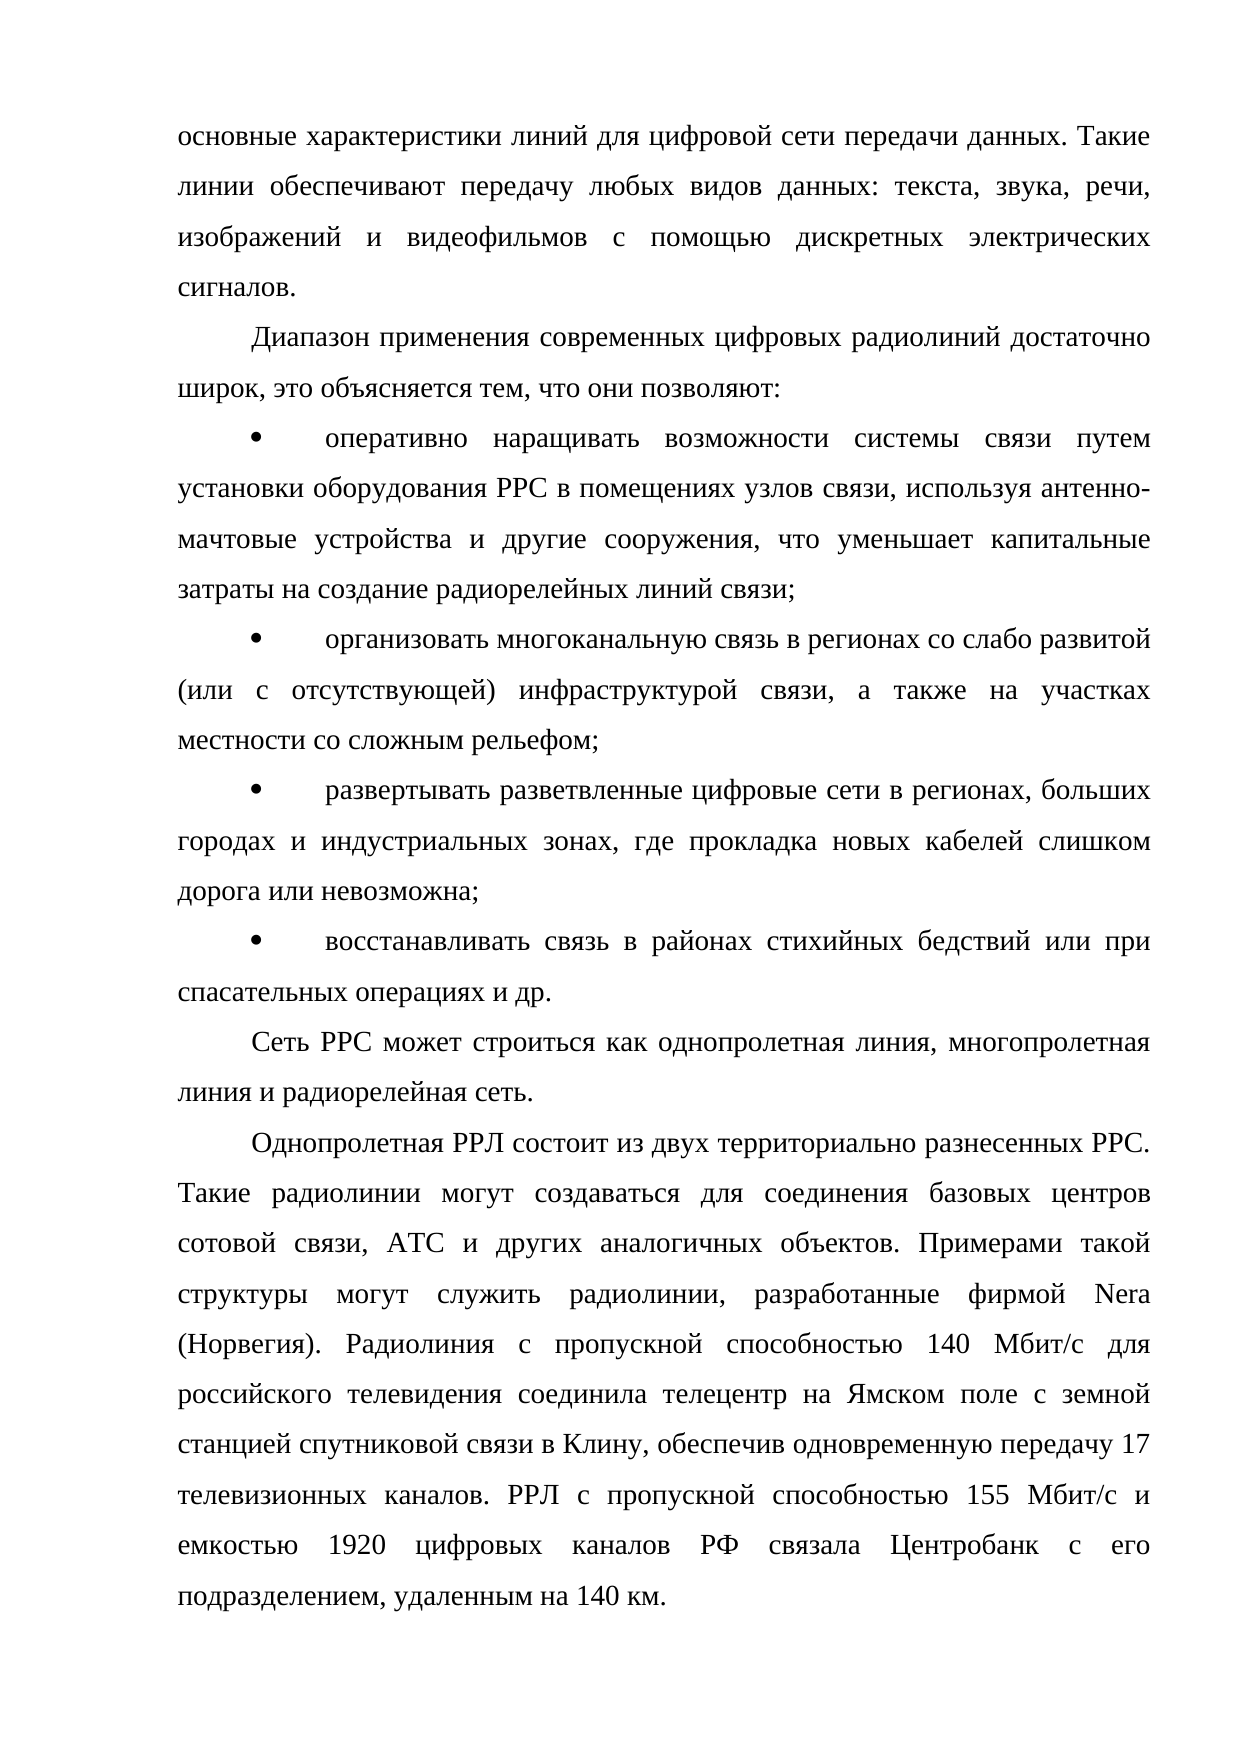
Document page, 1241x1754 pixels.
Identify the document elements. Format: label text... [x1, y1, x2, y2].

text Диапазон применения современных цифровых радиолиний достаточно широк, это объясняется тем, что они позволяют: [177, 319, 1152, 403]
list развертывать разветвленные цифровые сети в регионах, больших городах и индустриальных зонах, где прокладка новых кабелей слишком дорога или невозможна; [177, 772, 1152, 907]
list оперативно наращивать возможности системы связи путем установки оборудования РРС в помещениях узлов связи, используя антенно-мачтовые устройства и другие сооружения, что уменьшает капитальные затраты на создание радиорелейных линий связи; [177, 420, 1152, 604]
text Сеть РРС может строиться как однопролетная линия, многопролетная линия и радиорелейная сеть. [177, 1024, 1152, 1108]
text Однопролетная PPЛ состоит из двух территориально разнесенных РРС. Такие радиолинии могут создаваться для соединения базовых центров сотовой связи, АТС и других аналогичных объектов. Примерами такой структуры могут служить радиолинии, разработанные фирмой Nera (Норвегия). Радиолиния с пропускной способностью 140 Мбит/с для российского телевидения соединила телецентр на Ямском поле с земной станцией спутниковой связи в Клину, обеспечив одновременную передачу 17 телевизионных каналов. РРЛ с пропускной способностью 155 Мбит/с и емкостью 1920 цифровых каналов РФ связала Центробанк с его подразделением, удаленным на 140 км. [177, 1125, 1152, 1611]
list восстанавливать связь в районах стихийных бедствий или при спасательных операциях и др. [177, 923, 1152, 1007]
list организовать многоканальную связь в регионах со слабо развитой (или с отсутствующей) инфраструктурой связи, а также на участках местности со сложным рельефом; [177, 621, 1152, 756]
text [177, 118, 1152, 303]
